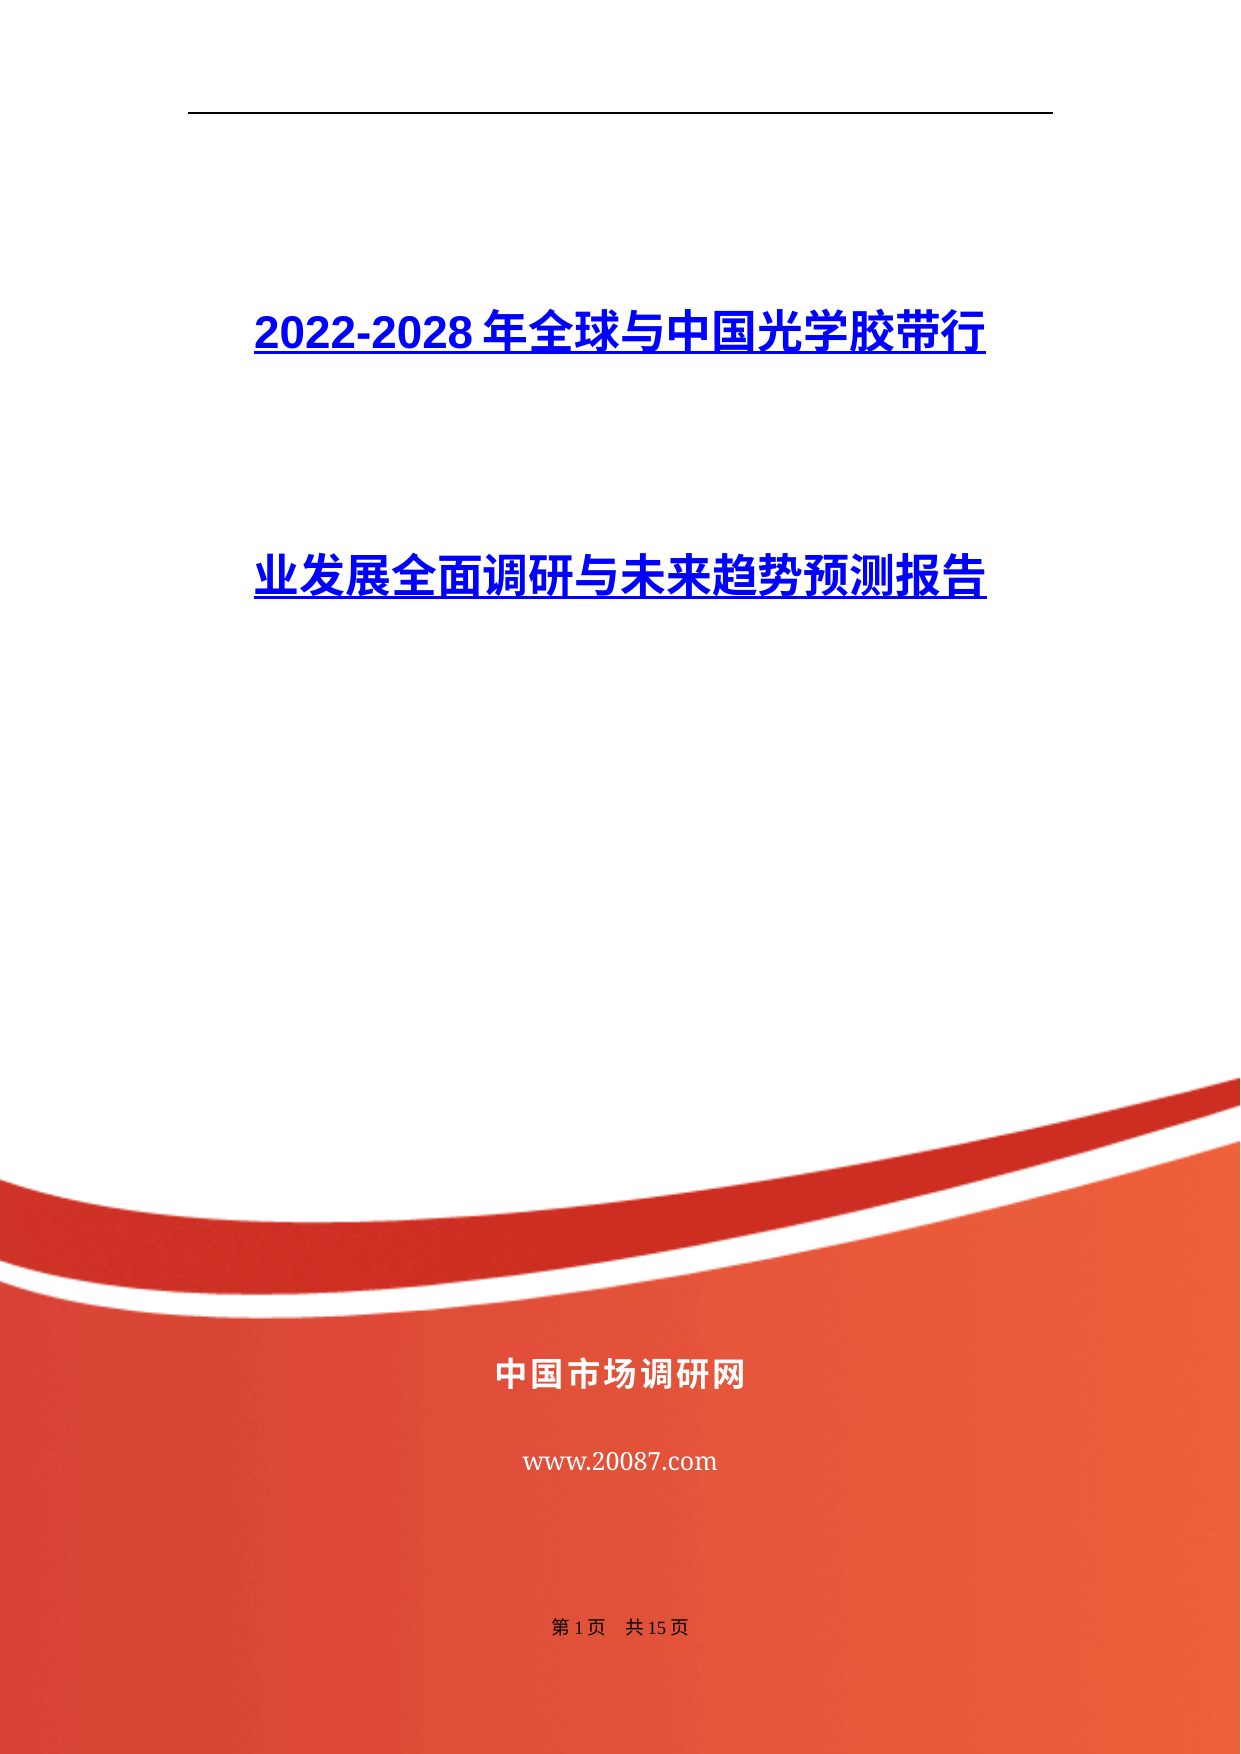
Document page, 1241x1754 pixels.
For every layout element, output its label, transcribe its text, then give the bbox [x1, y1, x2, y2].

picture [0, 1006, 1241, 1754]
table_header 2022-2028年全球与中国光学胶带行业发展全面调研与未来趋势预测报告 [188, 207, 1053, 773]
subtitle 中国市场调研网 [187, 1339, 1053, 1404]
text www.20087.com [187, 1428, 1053, 1493]
